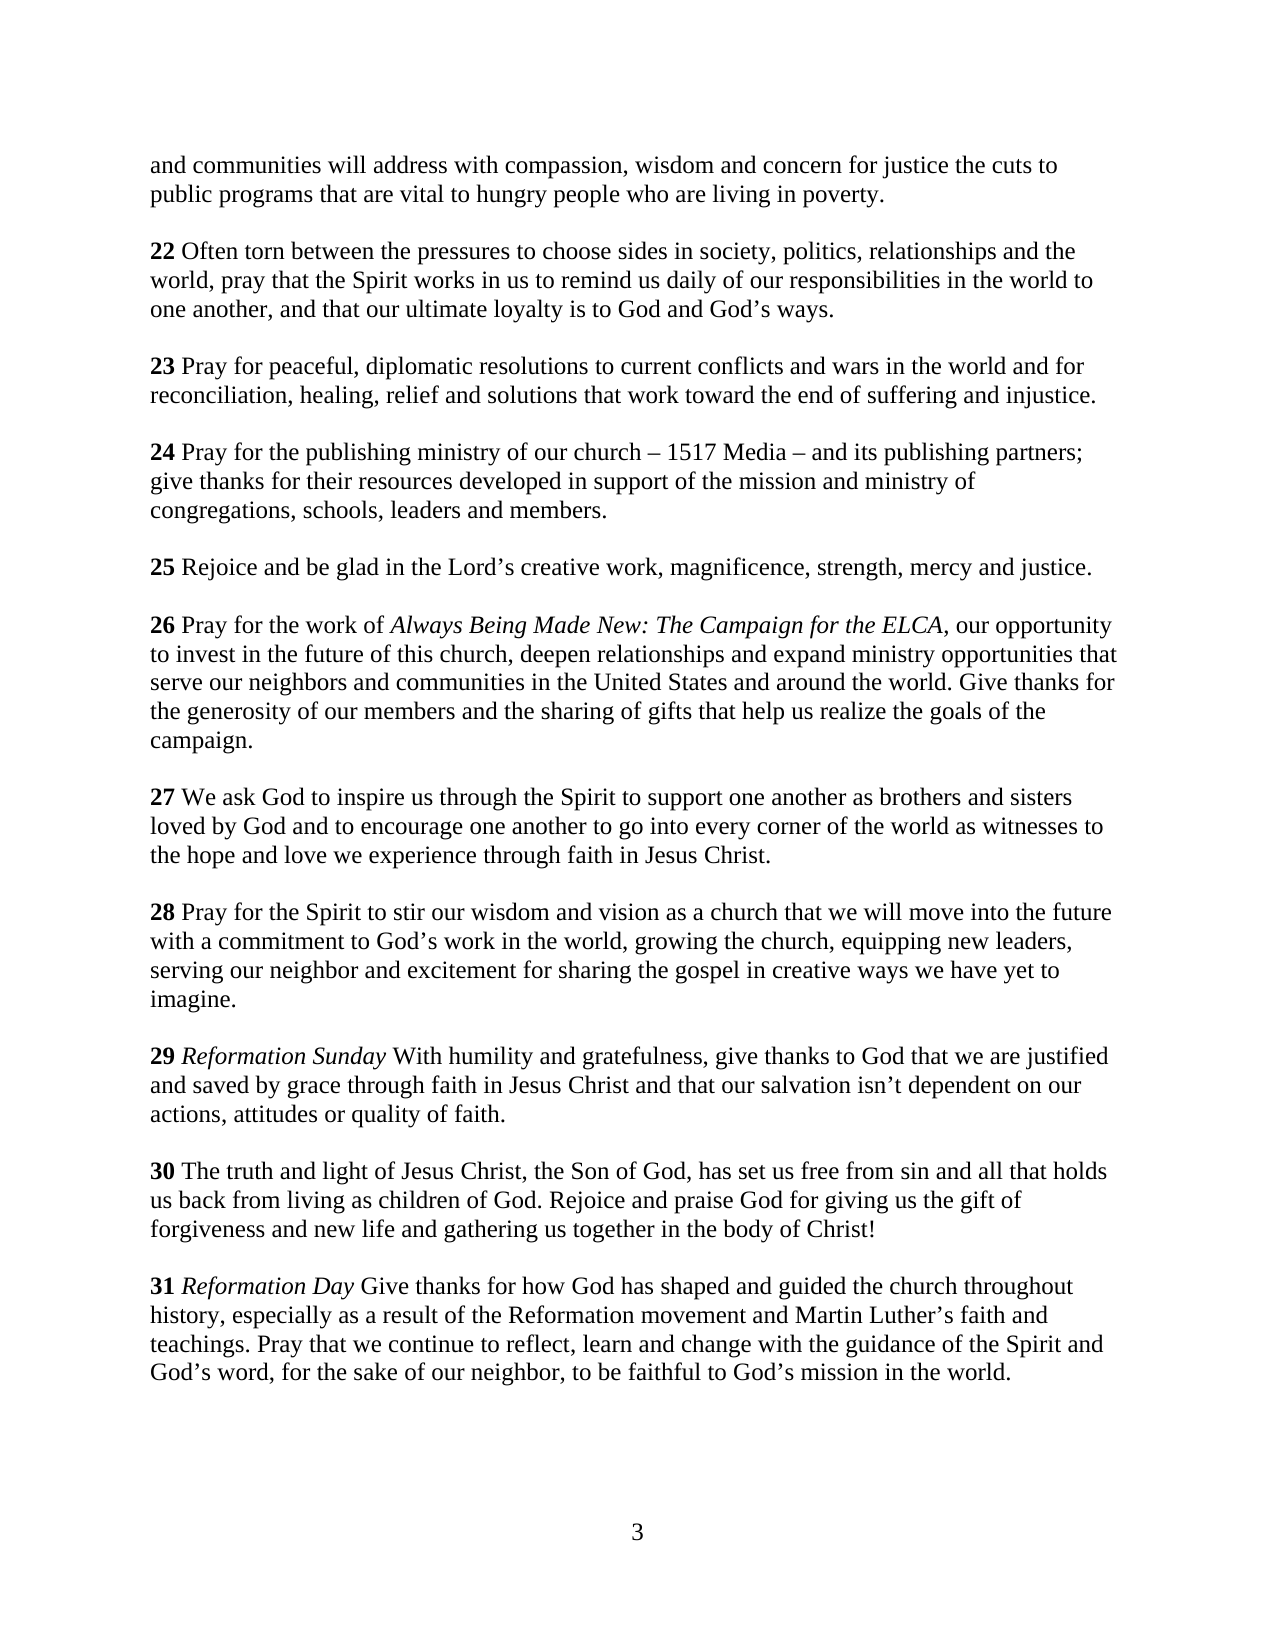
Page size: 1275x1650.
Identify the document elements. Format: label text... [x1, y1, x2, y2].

text 29 Reformation Sunday With humility and gratefulness, give thanks to God that we are justified and saved by grace through faith in Jesus Christ and that our salvation isn’t dependent on our actions, attitudes or quality of faith. [150, 1041, 1125, 1127]
text 24 Pray for the publishing ministry of our church – 1517 Media – and its publishing partners; give thanks for their resources developed in support of the mission and ministry of congregations, schools, leaders and members. [150, 437, 1125, 524]
text 25 Rejoice and be glad in the Lord’s creative work, magnificence, strength, mercy and justice. [150, 552, 1125, 581]
text 30 The truth and light of Jesus Christ, the Son of God, has set us free from sin and all that holds us back from living as children of God. Rejoice and praise God for giving us the gift of forgiveness and new life and gathering us together in the body of Christ! [150, 1156, 1125, 1242]
text 27 We ask God to inspire us through the Spirit to support one another as brothers and sisters loved by God and to encourage one another to go into every corner of the world as witnesses to the hope and love we experience through faith in Jesus Christ. [150, 782, 1125, 869]
text 28 Pray for the Spirit to stir our wisdom and vision as a church that we will move into the future with a commitment to God’s work in the world, growing the church, equipping new leaders, serving our neighbor and excitement for sharing the gospel in creative ways we have yet to imagine. [150, 897, 1125, 1012]
text 26 Pray for the work of Always Being Made New: The Campaign for the ELCA, our opportunity to invest in the future of this church, deepen relationships and expand ministry opportunities that serve our neighbors and communities in the United States and around the world. Give thanks for the generosity of our members and the sharing of gifts that help us realize the goals of the campaign. [150, 610, 1125, 754]
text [150, 150, 1125, 207]
text 31 Reformation Day Give thanks for how God has shaped and guided the church throughout history, especially as a result of the Reformation movement and Martin Luther’s faith and teachings. Pray that we continue to reflect, learn and change with the guidance of the Spirit and God’s word, for the sake of our neighbor, to be faithful to God’s mission in the world. [150, 1271, 1125, 1386]
text 22 Often torn between the pressures to choose sides in society, politics, relationships and the world, pray that the Spirit works in us to remind us daily of our responsibilities in the world to one another, and that our ultimate loyalty is to God and God’s ways. [150, 236, 1125, 322]
text 23 Pray for peaceful, diplomatic resolutions to current conflicts and wars in the world and for reconciliation, healing, relief and solutions that work toward the end of suffering and injustice. [150, 351, 1125, 409]
